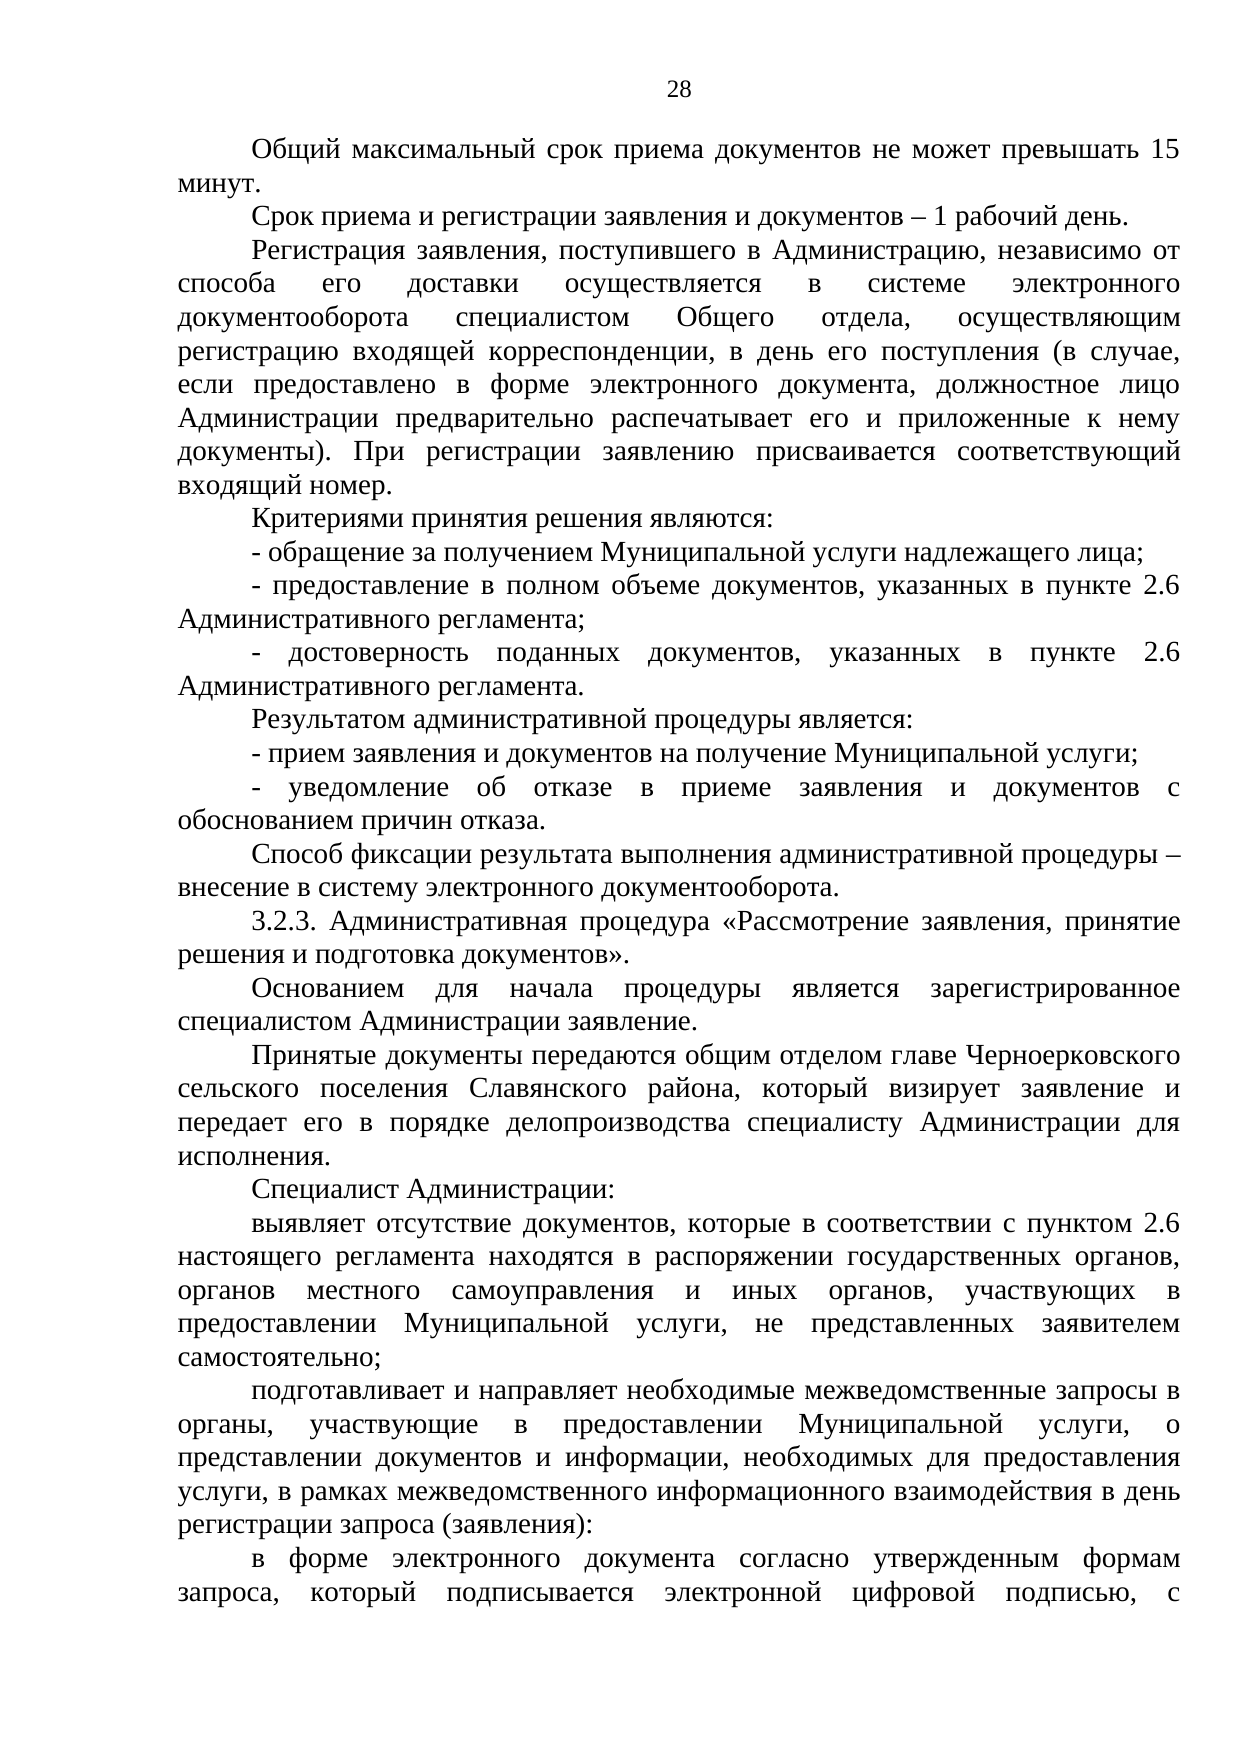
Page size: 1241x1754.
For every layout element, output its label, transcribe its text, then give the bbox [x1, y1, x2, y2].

text Способ фиксации результата выполнения административной процедуры – внесение в систему электронного документооборота. [177, 836, 1181, 903]
text - предоставление в полном объеме документов, указанных в пункте 2.6 Административного регламента; [177, 567, 1181, 634]
text - уведомление об отказе в приеме заявления и документов с обоснованием причин отказа. [177, 769, 1181, 836]
text подготавливает и направляет необходимые межведомственные запросы в органы, участвующие в предоставлении Муниципальной услуги, о представлении документов и информации, необходимых для предоставления услуги, в рамках межведомственного информационного взаимодействия в день регистрации запроса (заявления): [177, 1372, 1181, 1540]
text Специалист Администрации: [177, 1171, 1181, 1205]
text 3.2.3. Административная процедура «Рассмотрение заявления, принятие решения и подготовка документов». [177, 903, 1181, 970]
text - прием заявления и документов на получение Муниципальной услуги; [177, 735, 1181, 769]
text Общий максимальный срок приема документов не может превышать 15 минут. [177, 131, 1181, 198]
text - обращение за получением Муниципальной услуги надлежащего лица; [177, 534, 1181, 567]
text выявляет отсутствие документов, которые в соответствии с пунктом 2.6 настоящего регламента находятся в распоряжении государственных органов, органов местного самоуправления и иных органов, участвующих в предоставлении Муниципальной услуги, не представленных заявителем самостоятельно; [177, 1205, 1181, 1372]
text - достоверность поданных документов, указанных в пункте 2.6 Административного регламента. [177, 634, 1181, 702]
text Регистрация заявления, поступившего в Администрацию, независимо от способа его доставки осуществляется в системе электронного документооборота специалистом Общего отдела, осуществляющим регистрацию входящей корреспонденции, в день его поступления (в случае, если предоставлено в форме электронного документа, должностное лицо Администрации предварительно распечатывает его и приложенные к нему документы). При регистрации заявлению присваивается соответствующий входящий номер. [177, 232, 1181, 500]
text Срок приема и регистрации заявления и документов – 1 рабочий день. [177, 198, 1181, 232]
text Критериями принятия решения являются: [177, 500, 1181, 534]
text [177, 1540, 1181, 1607]
text Принятые документы передаются общим отделом главе Черноерковского сельского поселения Славянского района, который визирует заявление и передает его в порядке делопроизводства специалисту Администрации для исполнения. [177, 1037, 1181, 1171]
text Основанием для начала процедуры является зарегистрированное специалистом Администрации заявление. [177, 970, 1181, 1037]
text Результатом административной процедуры является: [177, 702, 1181, 735]
